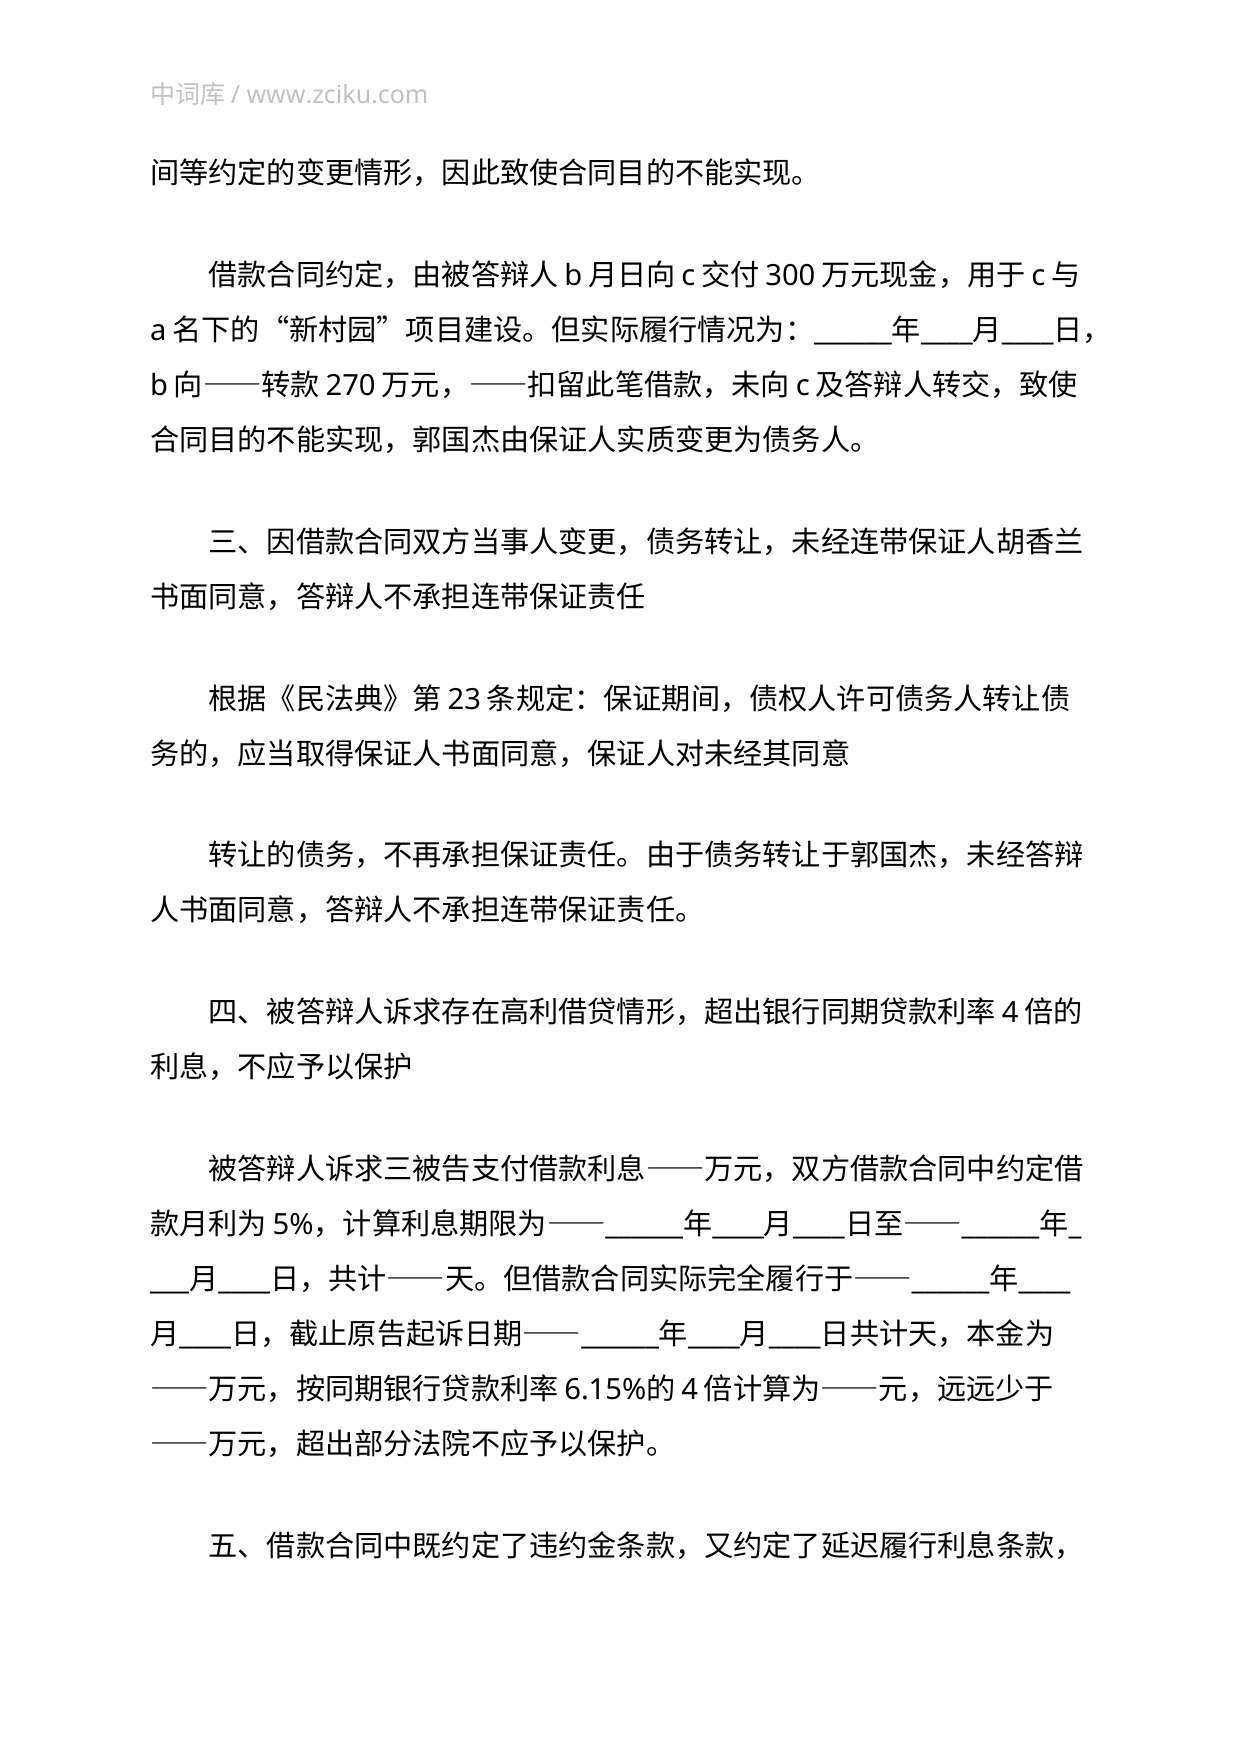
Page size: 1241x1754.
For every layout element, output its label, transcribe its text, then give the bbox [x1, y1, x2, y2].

text 被答辩人诉求三被告支付借款利息——万元，双方借款合同中约定借款月利为5%，计算利息期限为——______年____月____日至——______年____月____日，共计——天。但借款合同实际完全履行于——______年____月____日，截止原告起诉日期——______年____月____日共计天，本金为——万元，按同期银行贷款利率6.15%的4倍计算为——元，远远少于——万元，超出部分法院不应予以保护。 [150, 1145, 1090, 1463]
text 借款合同约定，由被答辩人b月日向c交付300万元现金，用于c与a名下的“新村园”项目建设。但实际履行情况为：______年____月____日，b向——转款270万元，——扣留此笔借款，未向c及答辩人转交，致使合同目的不能实现，郭国杰由保证人实质变更为债务人。 [150, 252, 1090, 459]
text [150, 150, 1090, 192]
text 四、被答辩人诉求存在高利借贷情形，超出银行同期贷款利率4倍的利息，不应予以保护 [150, 989, 1090, 1086]
text 三、因借款合同双方当事人变更，债务转让，未经连带保证人胡香兰书面同意，答辩人不承担连带保证责任 [150, 518, 1090, 616]
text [150, 1522, 1090, 1564]
text 根据《民法典》第23条规定：保证期间，债权人许可债务人转让债务的，应当取得保证人书面同意，保证人对未经其同意 [150, 675, 1090, 772]
text 转让的债务，不再承担保证责任。由于债务转让于郭国杰，未经答辩人书面同意，答辩人不承担连带保证责任。 [150, 832, 1090, 929]
